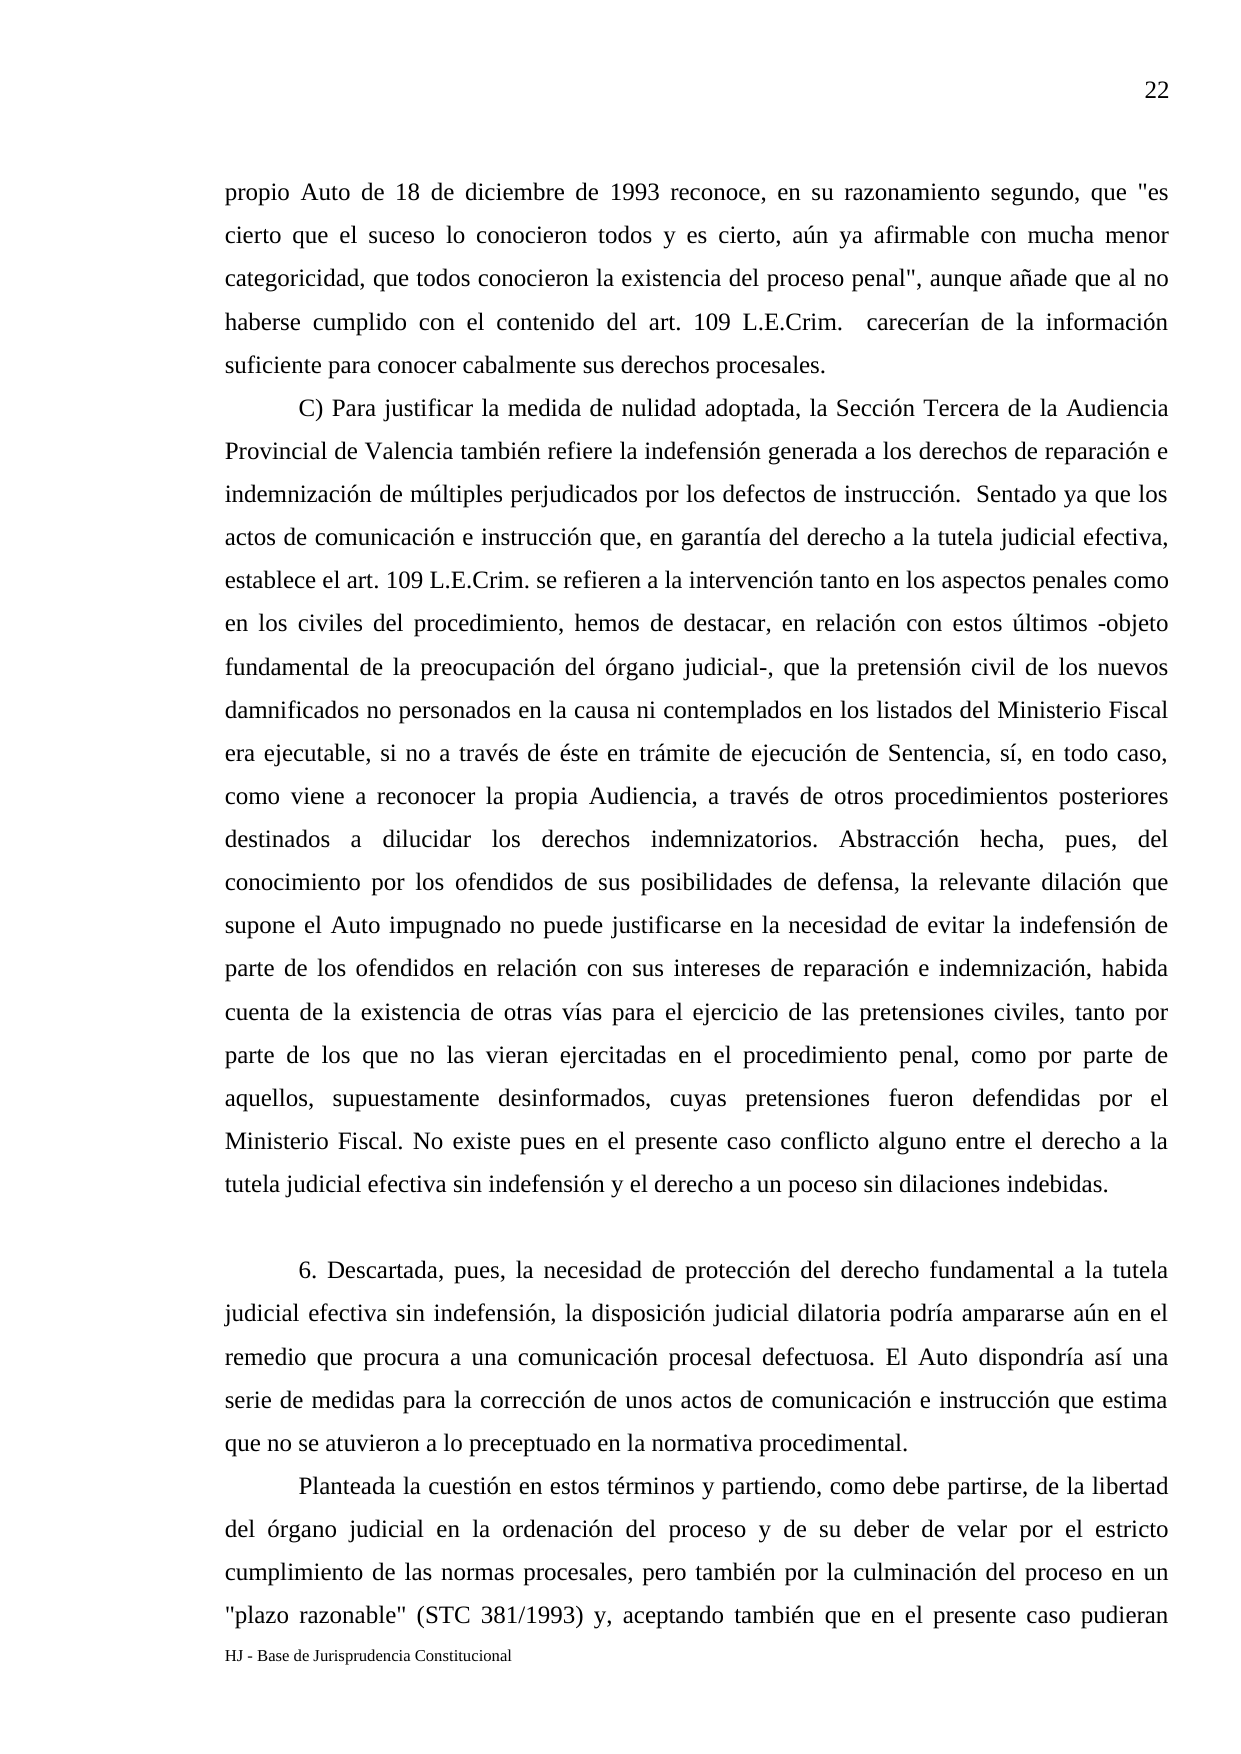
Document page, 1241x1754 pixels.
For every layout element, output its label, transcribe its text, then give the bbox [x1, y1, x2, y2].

text 6. Descartada, pues, la necesidad de protección del derecho fundamental a la tutela judicial efectiva sin indefensión, la disposición judicial dilatoria podría ampararse aún en el remedio que procura a una comunicación procesal defectuosa. El Auto dispondría así una serie de medidas para la corrección de unos actos de comunicación e instrucción que estima que no se atuvieron a lo preceptuado en la normativa procedimental. [224, 1255, 1169, 1457]
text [224, 177, 1169, 378]
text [224, 1471, 1169, 1629]
text C) Para justificar la medida de nulidad adoptada, la Sección Tercera de la Audiencia Provincial de Valencia también refiere la indefensión generada a los derechos de reparación e indemnización de múltiples perjudicados por los defectos de instrucción. Sentado ya que los actos de comunicación e instrucción que, en garantía del derecho a la tutela judicial efectiva, establece el art. 109 L.E.Crim. se refieren a la intervención tanto en los aspectos penales como en los civiles del procedimiento, hemos de destacar, en relación con estos últimos -objeto fundamental de la preocupación del órgano judicial-, que la pretensión civil de los nuevos damnificados no personados en la causa ni contemplados en los listados del Ministerio Fiscal era ejecutable, si no a través de éste en trámite de ejecución de Sentencia, sí, en todo caso, como viene a reconocer la propia Audiencia, a través de otros procedimientos posteriores destinados a dilucidar los derechos indemnizatorios. Abstracción hecha, pues, del conocimiento por los ofendidos de sus posibilidades de defensa, la relevante dilación que supone el Auto impugnado no puede justificarse en la necesidad de evitar la indefensión de parte de los ofendidos en relación con sus intereses de reparación e indemnización, habida cuenta de la existencia de otras vías para el ejercicio de las pretensiones civiles, tanto por parte de los que no las vieran ejercitadas en el procedimiento penal, como por parte de aquellos, supuestamente desinformados, cuyas pretensiones fueron defendidas por el Ministerio Fiscal. No existe pues en el presente caso conflicto alguno entre el derecho a la tutela judicial efectiva sin indefensión y el derecho a un poceso sin dilaciones indebidas. [224, 393, 1169, 1198]
